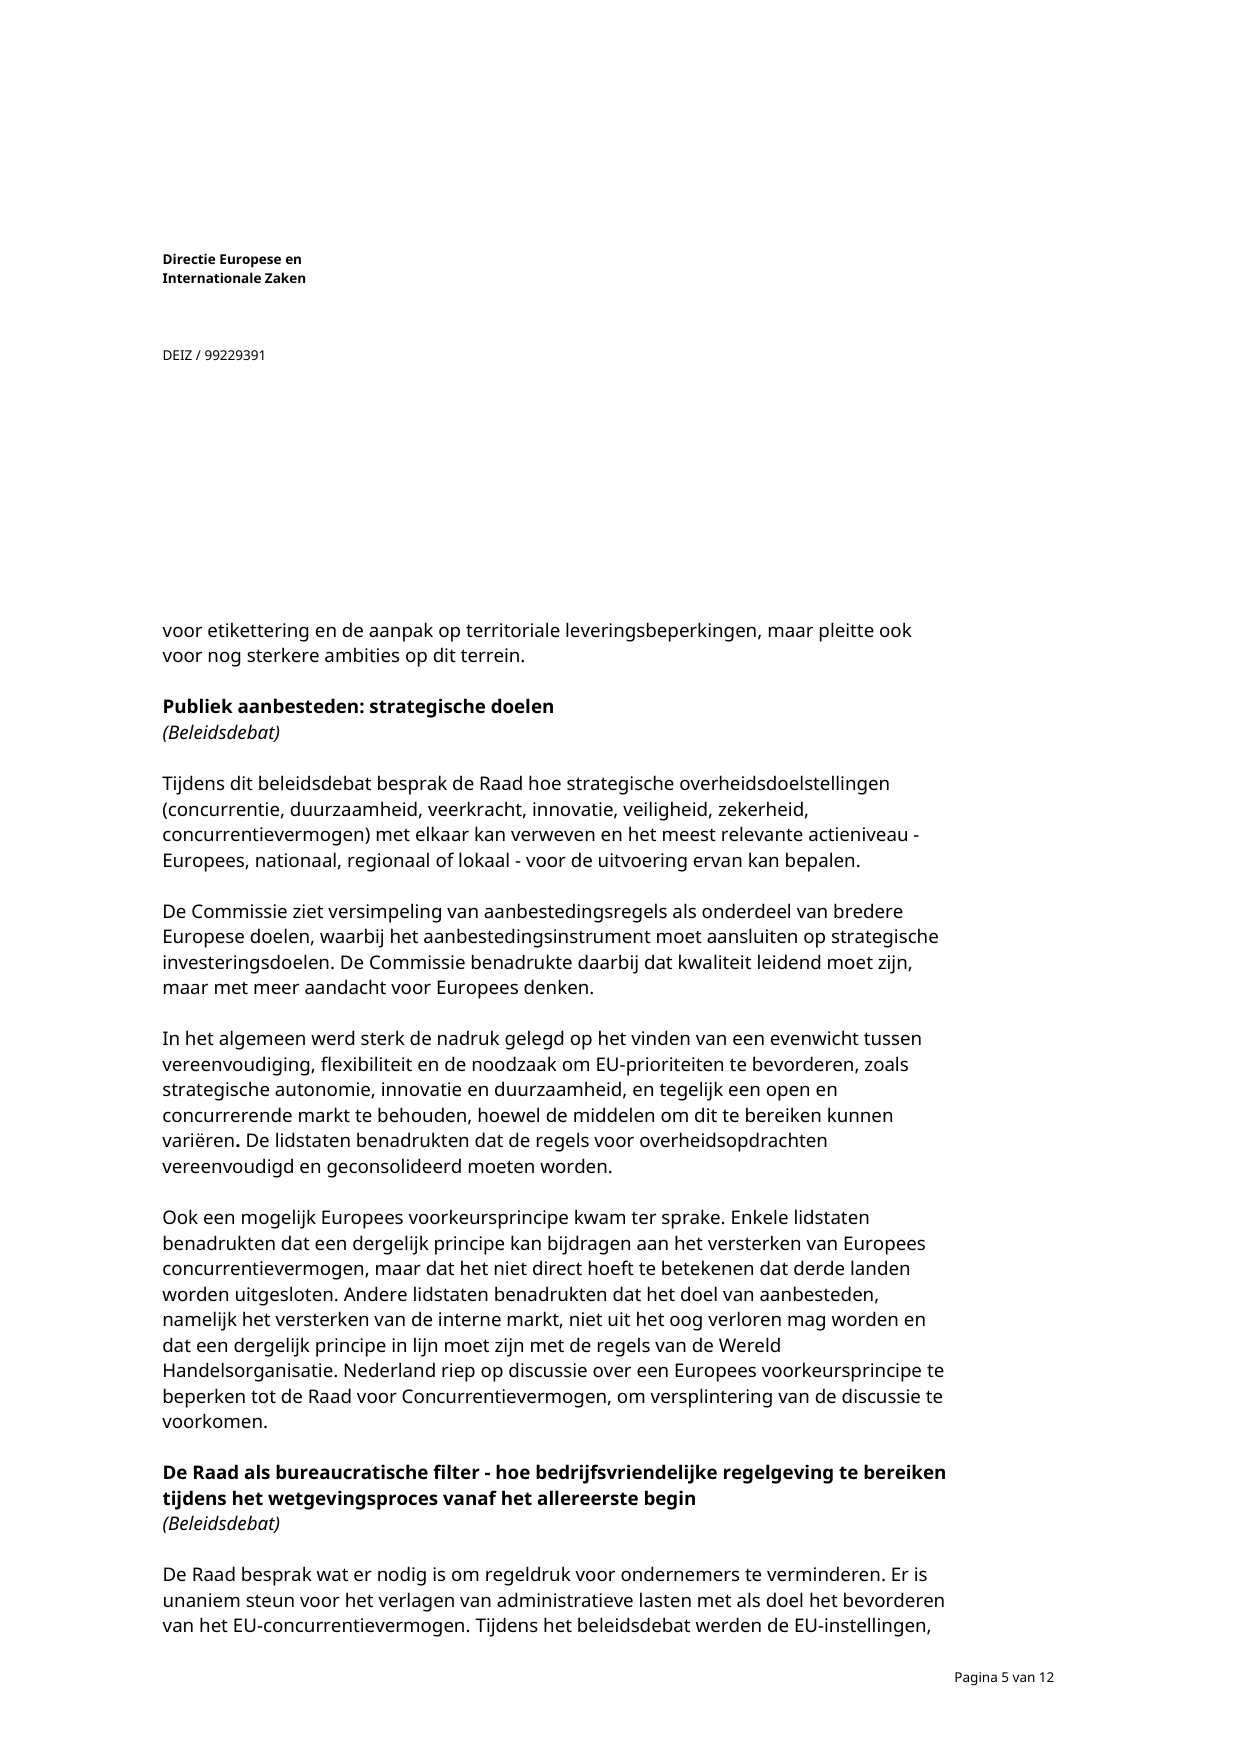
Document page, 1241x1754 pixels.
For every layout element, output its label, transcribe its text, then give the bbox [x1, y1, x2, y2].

text De Raad besprak wat er nodig is om regeldruk voor ondernemers te verminderen. Er is unaniem steun voor het verlagen van administratieve lasten met als doel het bevorderen van het EU-concurrentievermogen. Tijdens het beleidsdebat werden de EU-instellingen, waaronder de Raad zelf, opgeroepen om regeldruk nadrukkelijk mee te laten wegen in het wetgevingstraject. Concreet zou de Commissie graag zien dat de Raad de mogelijke effecten van substantiële amendementen die de Raad overweegt aan te nemen in kaart brengt en deze effecten meeweegt in de besluitvorming door impact assessments. In zijn interventie wees Eurocommissaris Sejourné op het spanningsveld tussen het behouden van snelheid in het wetgevende proces en het belang van het uitvoeren van impact assessments. [162, 1562, 947, 1638]
text (Beleidsdebat) [162, 1511, 947, 1536]
list Publiek aanbesteden: strategische doelen [162, 694, 947, 719]
list (Beleidsdebat) [162, 719, 947, 745]
list In het algemeen werd sterk de nadruk gelegd op het vinden van een evenwicht tussen vereenvoudiging, flexibiliteit en de noodzaak om EU-prioriteiten te bevorderen, zoals strategische autonomie, innovatie en duurzaamheid, en tegelijk een open en concurrerende markt te behouden, hoewel de middelen om dit te bereiken kunnen variëren. De lidstaten benadrukten dat de regels voor overheidsopdrachten vereenvoudigd en geconsolideerd moeten worden. [162, 1026, 947, 1179]
list Ook een mogelijk Europees voorkeursprincipe kwam ter sprake. Enkele lidstaten benadrukten dat een dergelijk principe kan bijdragen aan het versterken van Europees concurrentievermogen, maar dat het niet direct hoeft te betekenen dat derde landen worden uitgesloten. Andere lidstaten benadrukten dat het doel van aanbesteden, namelijk het versterken van de interne markt, niet uit het oog verloren mag worden en dat een dergelijk principe in lijn moet zijn met de regels van de Wereld Handelsorganisatie. Nederland riep op discussie over een Europees voorkeursprincipe te beperken tot de Raad voor Concurrentievermogen, om versplintering van de discussie te voorkomen. [162, 1204, 947, 1434]
list De Commissie ziet versimpeling van aanbestedingsregels als onderdeel van bredere Europese doelen, waarbij het aanbestedingsinstrument moet aansluiten op strategische investeringsdoelen. De Commissie benadrukte daarbij dat kwaliteit leidend moet zijn, maar met meer aandacht voor Europees denken. [162, 898, 947, 1000]
text Lidstaten verwelkomen strategie en riepen bijna unaniem op tot snelle uitwerking en verlaging van administratieve lasten voor bedrijven. Enkele landen willen verdere ambitie op digitalisering van de interne markt. Nederland verwelkomde de aandacht voor etikettering en de aanpak op territoriale leveringsbeperkingen, maar pleitte ook voor nog sterkere ambities op dit terrein. [162, 617, 947, 668]
list Tijdens dit beleidsdebat besprak de Raad hoe strategische overheidsdoelstellingen (concurrentie, duurzaamheid, veerkracht, innovatie, veiligheid, zekerheid, concurrentievermogen) met elkaar kan verweven en het meest relevante actieniveau - Europees, nationaal, regionaal of lokaal - voor de uitvoering ervan kan bepalen. [162, 770, 947, 872]
list De Raad als bureaucratische filter - hoe bedrijfsvriendelijke regelgeving te bereiken tijdens het wetgevingsproces vanaf het allereerste begin [162, 1459, 947, 1511]
